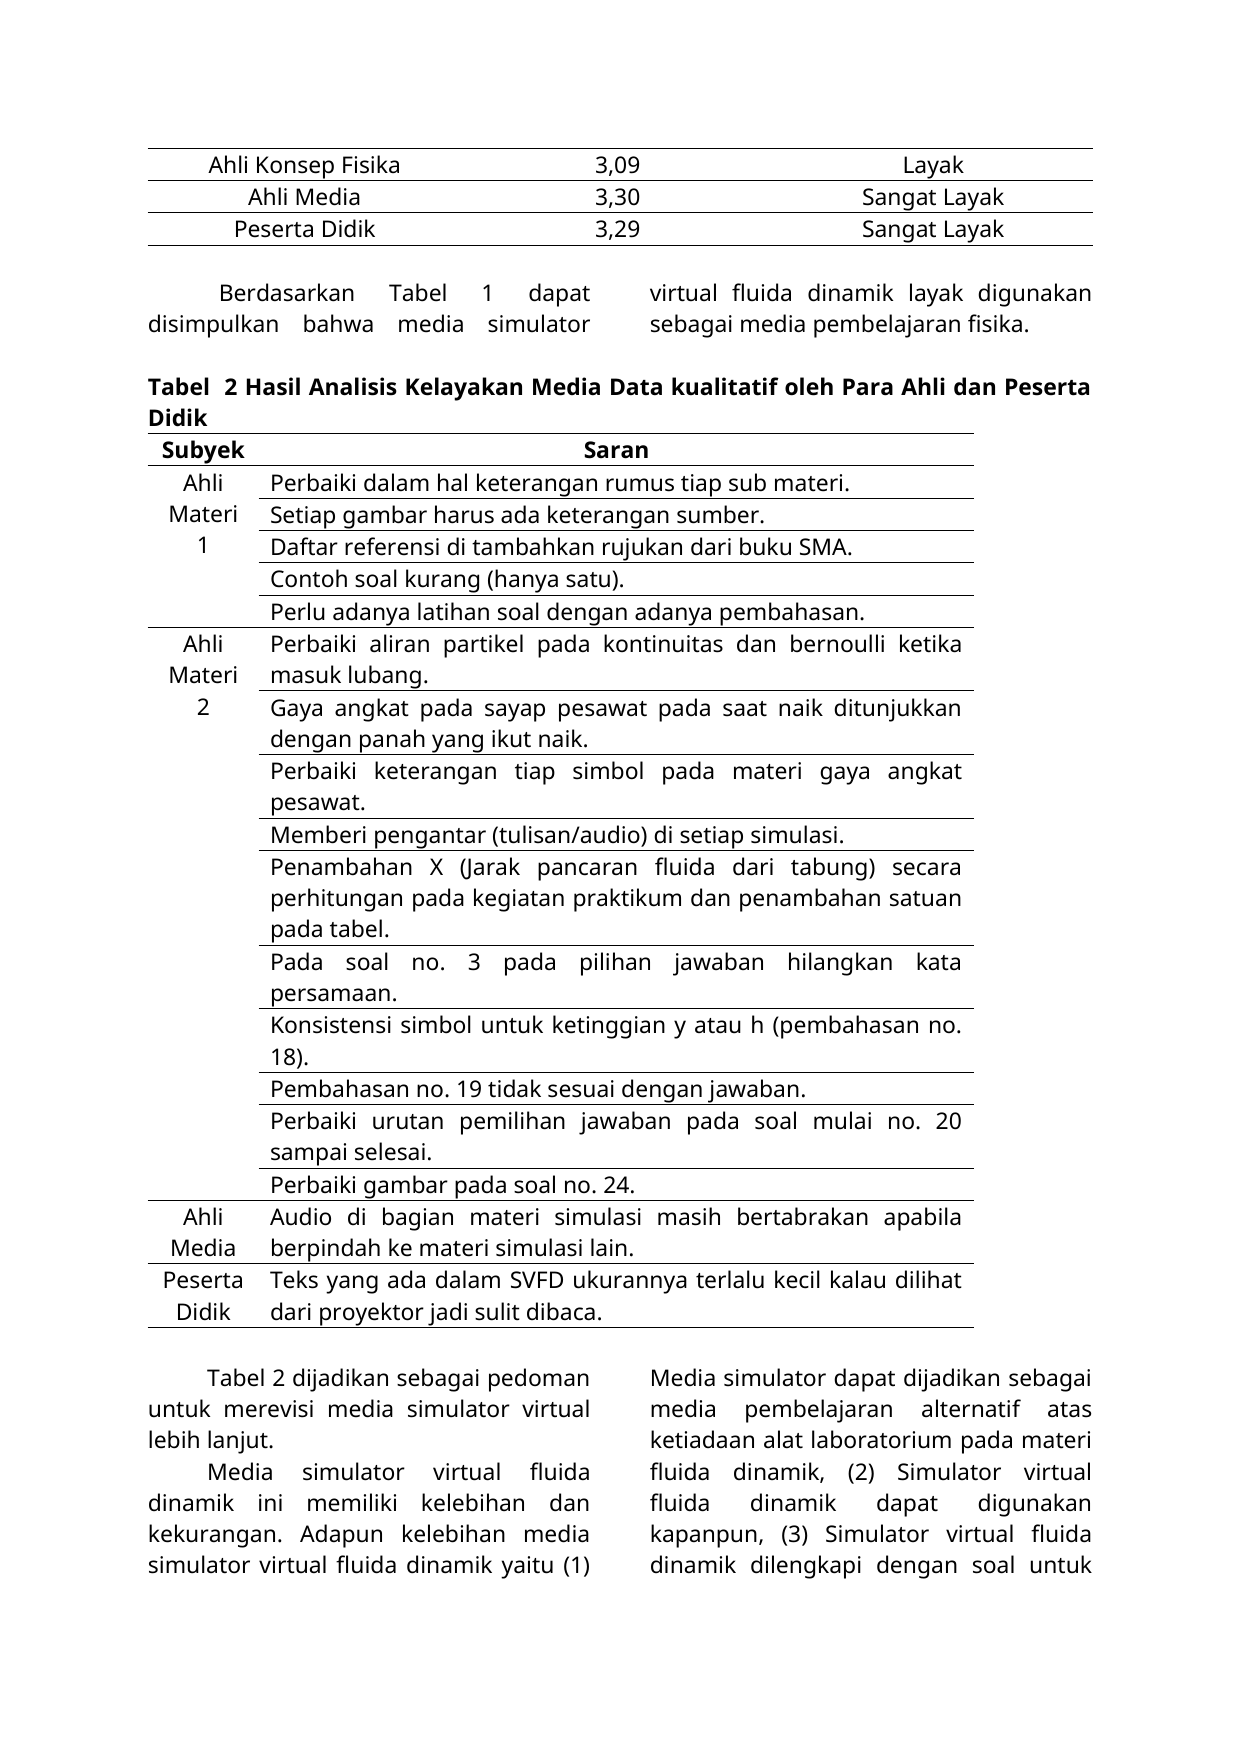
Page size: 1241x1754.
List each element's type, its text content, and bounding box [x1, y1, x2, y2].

table_cell Gaya angkat pada sayap pesawat pada saat naik ditunjukkan dengan panah yang ikut naik. [259, 691, 974, 754]
table_cell Sangat Layak [774, 181, 1093, 212]
table_cell Audio di bagian materi simulasi masih bertabrakan apabila berpindah ke materi simulasi lain. [259, 1201, 974, 1263]
table_cell Teks yang ada dalam SVFD ukurannya terlalu kecil kalau dilihat dari proyektor jadi sulit dibaca. [259, 1264, 974, 1327]
table_cell Peserta Didik [148, 1264, 258, 1327]
table_header Saran [259, 434, 974, 465]
table_cell Konsistensi simbol untuk ketinggian y atau h (pembahasan no. 18). [259, 1009, 974, 1072]
table_cell Ahli Materi 1 [148, 466, 258, 627]
table_cell Perbaiki gambar pada soal no. 24. [259, 1169, 974, 1200]
table_cell Pembahasan no. 19 tidak sesuai dengan jawaban. [259, 1073, 974, 1104]
table_cell Pada soal no. 3 pada pilihan jawaban hilangkan kata persamaan. [259, 946, 974, 1008]
table_cell Perlu adanya latihan soal dengan adanya pembahasan. [259, 596, 974, 627]
text Berdasarkan Tabel 1 dapat disimpulkan bahwa media simulator virtual fluida dinamik layak digunakan sebagai media pembelajaran fisika. [148, 277, 591, 339]
text Tabel 2 dijadikan sebagai pedoman untuk merevisi media simulator virtual lebih lanjut. [148, 1362, 591, 1456]
table_cell Ahli Media [148, 181, 461, 212]
table_cell 3,09 [461, 149, 773, 180]
table_cell Ahli Media [148, 1201, 258, 1263]
text Berdasarkan Tabel 1 dapat disimpulkan bahwa media simulator virtual fluida dinamik layak digunakan sebagai media pembelajaran fisika. [649, 277, 1092, 339]
table_cell Memberi pengantar (tulisan/audio) di setiap simulasi. [259, 819, 974, 850]
table_cell Sangat Layak [774, 213, 1093, 244]
table_header Subyek [148, 434, 258, 465]
table_cell Perbaiki aliran partikel pada kontinuitas dan bernoulli ketika masuk lubang. [259, 628, 974, 690]
table_cell Peserta Didik [148, 213, 461, 244]
table_cell Perbaiki keterangan tiap simbol pada materi gaya angkat pesawat. [259, 755, 974, 817]
table_cell Penambahan X (Jarak pancaran fluida dari tabung) secara perhitungan pada kegiatan praktikum dan penambahan satuan pada tabel. [259, 851, 974, 944]
table_cell Perbaiki dalam hal keterangan rumus tiap sub materi. [259, 466, 974, 498]
table_cell Perbaiki urutan pemilihan jawaban pada soal mulai no. 20 sampai selesai. [259, 1105, 974, 1167]
table_cell Ahli Materi 2 [148, 628, 258, 1200]
table_cell Layak [774, 149, 1093, 180]
table_cell 3,30 [461, 181, 773, 212]
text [148, 1456, 591, 1581]
table_cell Ahli Konsep Fisika [148, 149, 461, 180]
table_cell 3,29 [461, 213, 773, 244]
table_cell Setiap gambar harus ada keterangan sumber. [259, 499, 974, 530]
table_cell Contoh soal kurang (hanya satu). [259, 563, 974, 594]
table_cell Daftar referensi di tambahkan rujukan dari buku SMA. [259, 531, 974, 562]
text Tabel 2 Hasil Analisis Kelayakan Media Data kualitatif oleh Para Ahli dan Peserta Didik [148, 371, 1092, 433]
